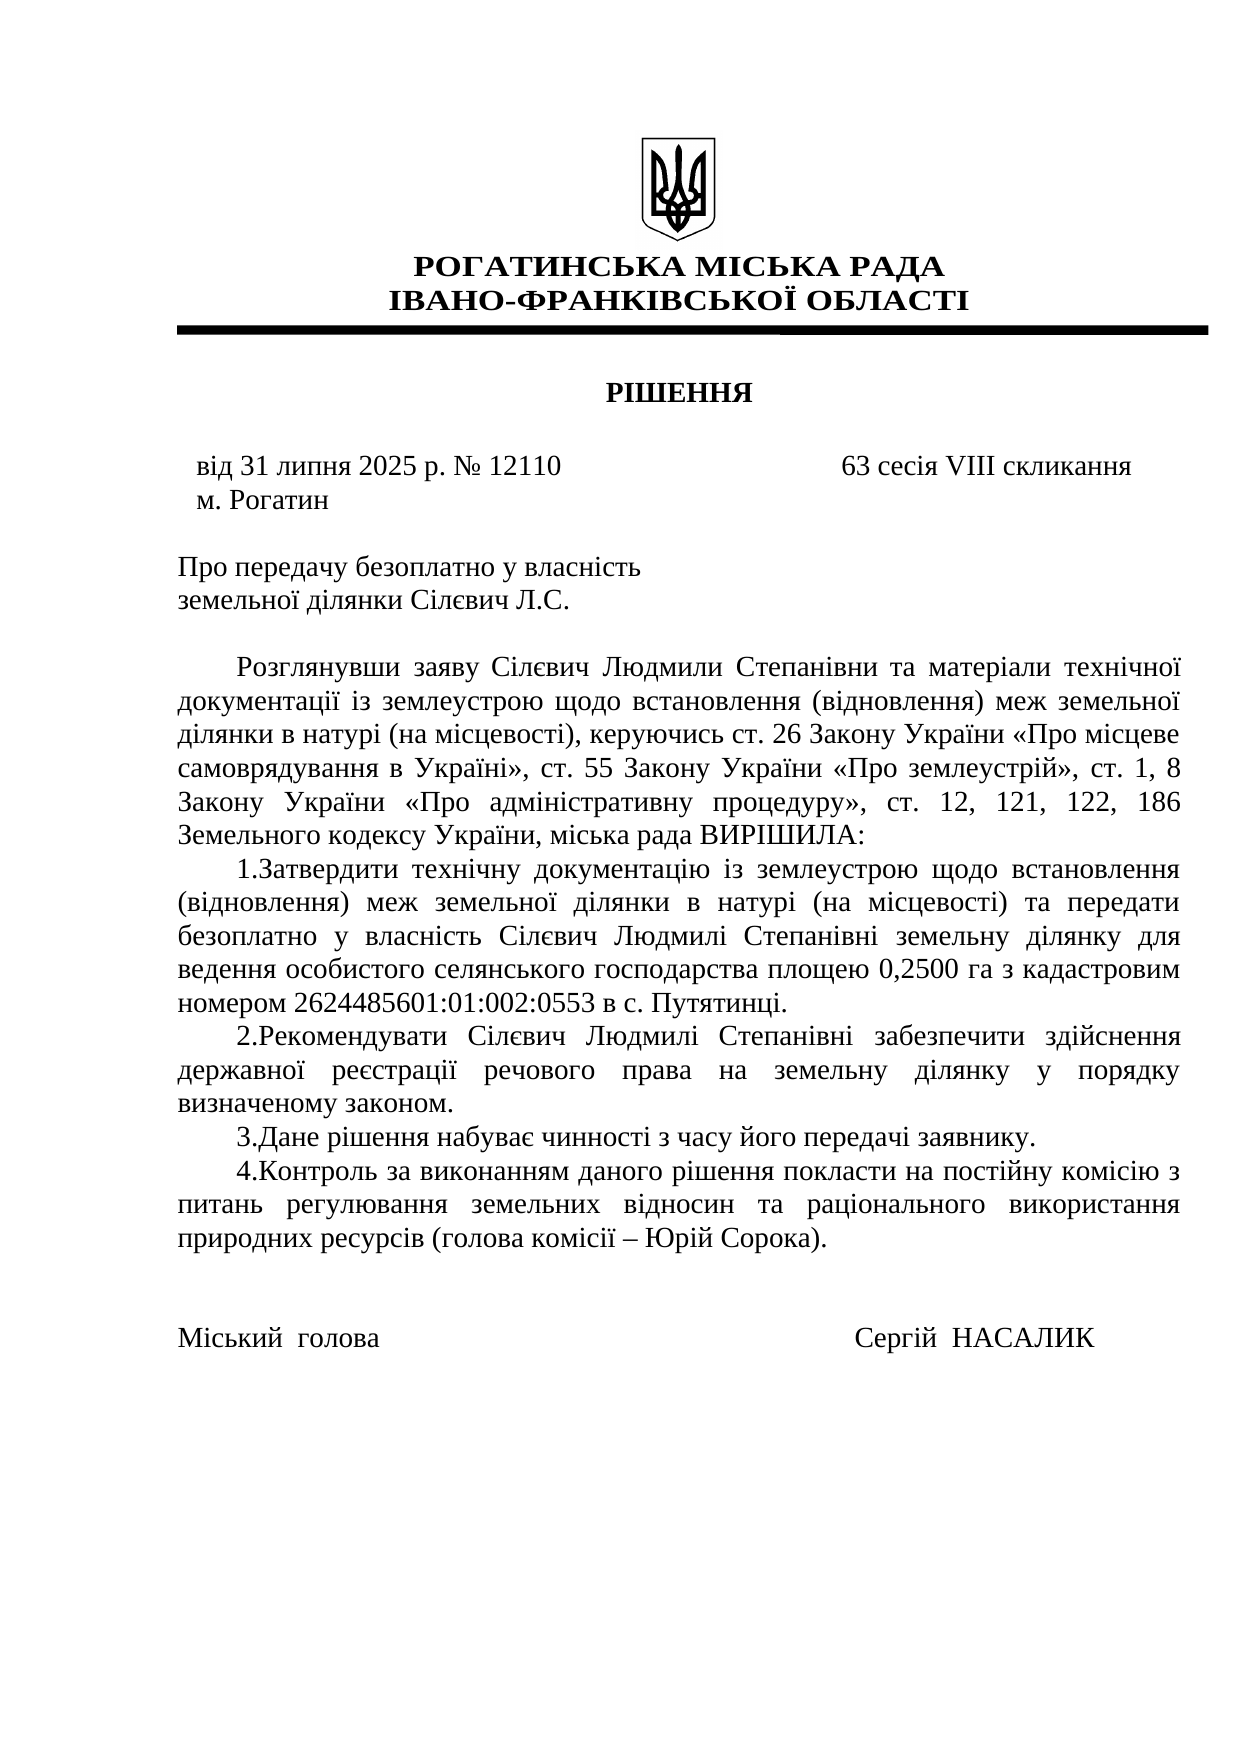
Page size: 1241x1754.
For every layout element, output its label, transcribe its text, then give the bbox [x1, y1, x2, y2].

text РОГАТИНСЬКА МІСЬКА РАДА [177, 249, 1181, 283]
text Міський голова Сергій НАСАЛИК [177, 1320, 1181, 1354]
text 4.Контроль за виконанням даного рішення покласти на постійну комісію з питань регулювання земельних відносин та раціонального використання природних ресурсів (голова комісії – Юрій Сорока). [177, 1153, 1181, 1253]
text 2.Рекомендувати Сілєвич Людмилі Степанівні забезпечити здійснення державної реєстрації речового права на земельну ділянку у порядку визначеному законом. [177, 1018, 1181, 1119]
text Розглянувши заяву Сілєвич Людмили Степанівни та матеріали технічної документації із землеустрою щодо встановлення (відновлення) меж земельної ділянки в натурі (на місцевості), керуючись ст. 26 Закону України «Про місцеве самоврядування в Україні», ст. 55 Закону України «Про землеустрій», ст. 1, 8 Закону України «Про адміністративну процедуру», ст. 12, 121, 122, 186 Земельного кодексу України, міська рада ВИРІШИЛА: [177, 649, 1181, 851]
text Про передачу безоплатно у власність [177, 549, 1237, 582]
text ІВАНО-ФРАНКІВСЬКОЇ ОБЛАСТІ [177, 283, 1181, 316]
text від 31 липня 2025 р. № 12110 63 сесія VIII скликання [196, 448, 1237, 482]
text 3.Дане рішення набуває чинності з часу його передачі заявнику. [177, 1119, 1181, 1153]
text м. Рогатин [196, 482, 1237, 515]
text 1.Затвердити технічну документацію із землеустрою щодо встановлення (відновлення) меж земельної ділянки в натурі (на місцевості) та передати безоплатно у власність Сілєвич Людмилі Степанівні земельну ділянку для ведення особистого селянського господарства площею 0,2500 га з кадастровим номером 2624485601:01:002:0553 в с. Путятинці. [177, 851, 1181, 1018]
text РІШЕННЯ [177, 375, 1181, 408]
text земельної ділянки Сілєвич Л.С. [177, 582, 1181, 616]
